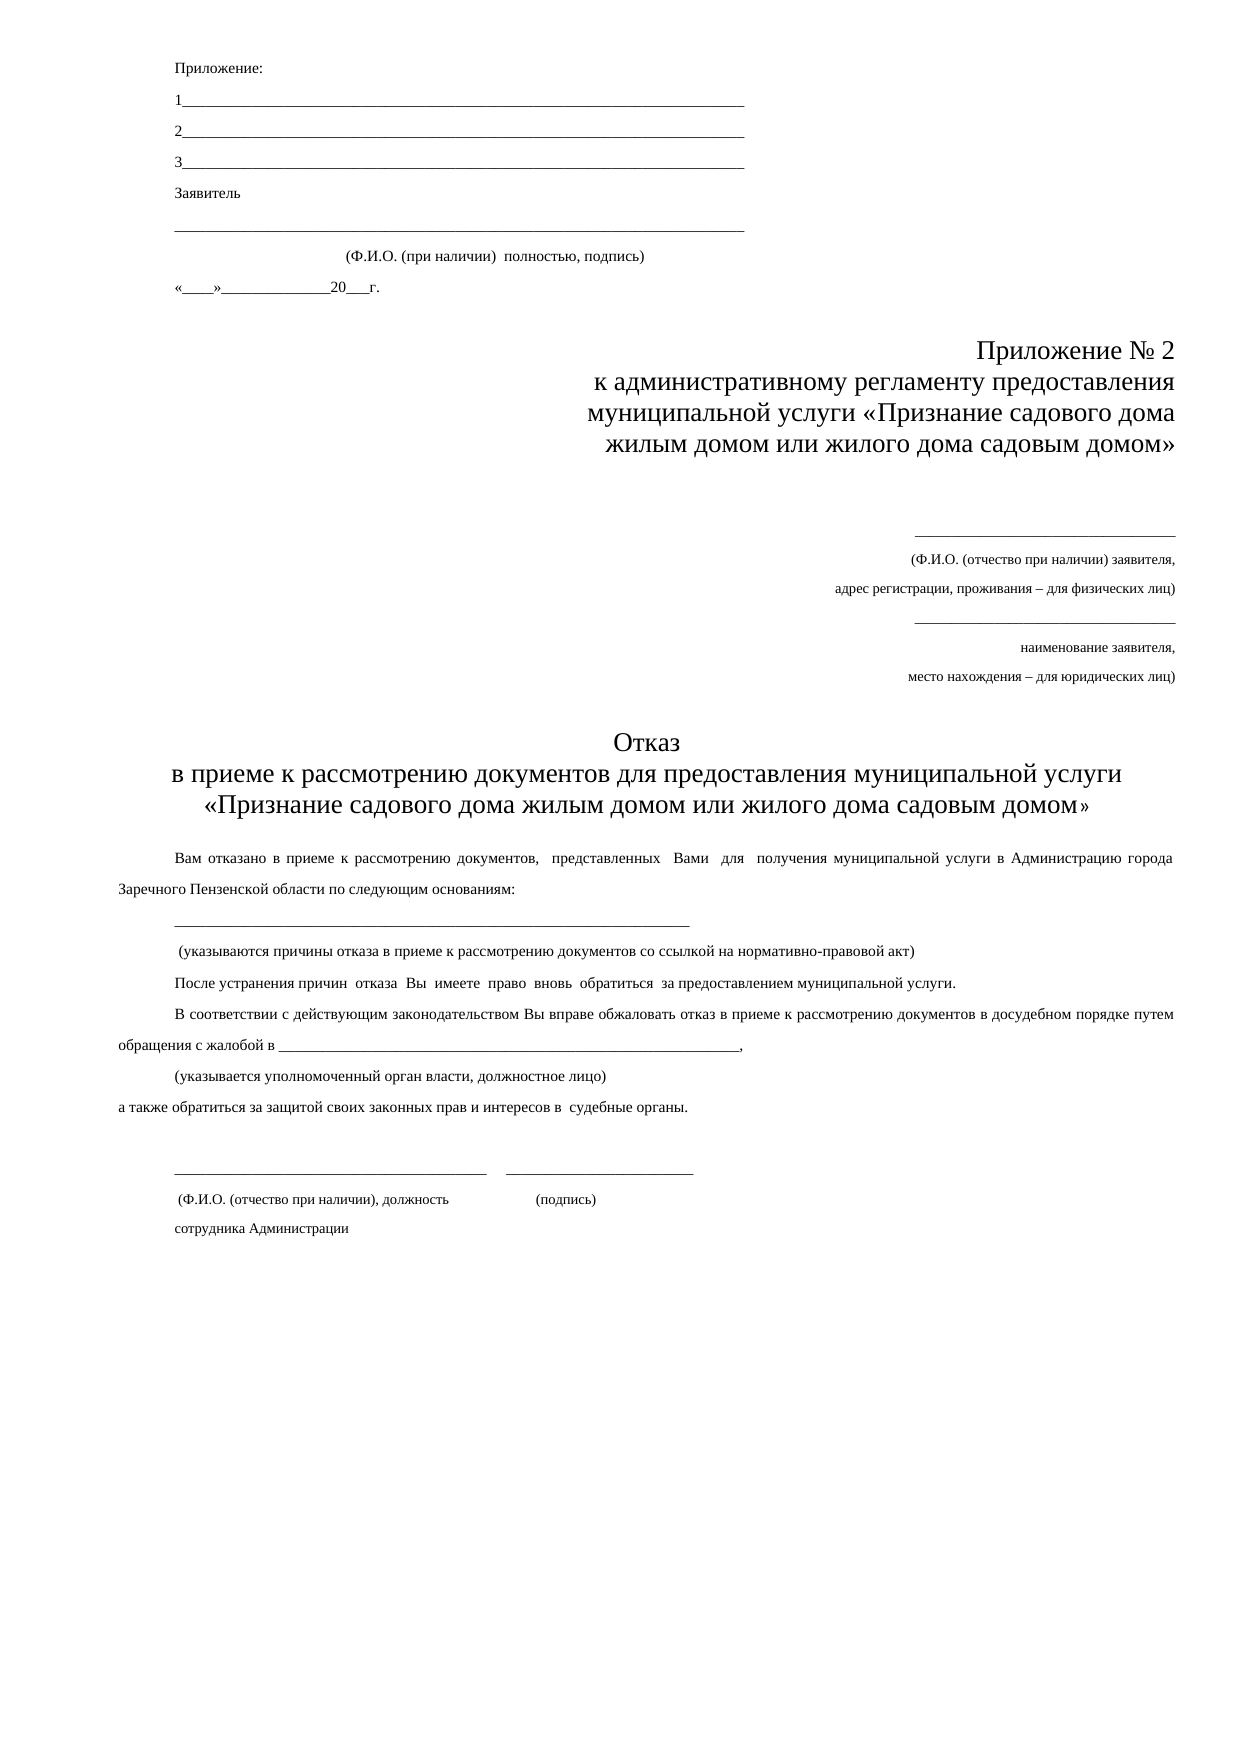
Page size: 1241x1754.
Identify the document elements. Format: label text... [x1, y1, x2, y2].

text _________________________________________________________________________ [118, 216, 1175, 247]
text сотрудника Администрации [118, 1219, 1175, 1248]
text адрес регистрации, проживания – для физических лиц) [118, 579, 1175, 609]
text В соответствии с действующим законодательством Вы вправе обжаловать отказ в приеме к рассмотрению документов в досудебном порядке путем обращения с жалобой в ___________________________________________________________, [118, 1005, 1175, 1067]
text Приложение № 2 [118, 334, 1175, 365]
text (Ф.И.О. (отчество при наличии) заявителя, [118, 550, 1175, 579]
text муниципальной услуги «Признание садового дома [118, 396, 1175, 427]
text ________________________________________ ________________________ [118, 1159, 1175, 1190]
text После устранения причин отказа Вы имеете право вновь обратиться за предоставлением муниципальной услуги. [118, 973, 1175, 1004]
text Заявитель [118, 184, 1175, 215]
text ____________________________________ [118, 609, 1175, 638]
text (Ф.И.О. (отчество при наличии), должность (подпись) [118, 1190, 1175, 1219]
text (Ф.И.О. (при наличии) полностью, подпись) [118, 247, 1175, 278]
text (указывается уполномоченный орган власти, должностное лицо) [118, 1067, 1175, 1098]
text «____»______________20___г. [118, 278, 1175, 309]
text место нахождения – для юридических лиц) [118, 667, 1175, 696]
text наименование заявителя, [118, 638, 1175, 667]
text ____________________________________ [118, 521, 1175, 550]
text Приложение: [118, 59, 1175, 90]
text а также обратиться за защитой своих законных прав и интересов в судебные органы. [118, 1098, 1175, 1129]
text в приеме к рассмотрению документов для предоставления муниципальной услуги «Признание садового дома жилым домом или жилого дома садовым домом» [118, 757, 1175, 819]
text 1________________________________________________________________________ [118, 90, 1175, 121]
text (указываются причины отказа в приеме к рассмотрению документов со ссылкой на нормативно-правовой акт) [118, 942, 1175, 973]
text 3________________________________________________________________________ [118, 153, 1175, 184]
text жилым домом или жилого дома садовым домом» [118, 427, 1175, 459]
text 2________________________________________________________________________ [118, 122, 1175, 153]
text Отказ [118, 726, 1175, 757]
text Вам отказано в приеме к рассмотрению документов, представленных Вами для получения муниципальной услуги в Администрацию города Заречного Пензенской области по следующим основаниям: [118, 848, 1175, 911]
text к административному регламенту предоставления [118, 365, 1175, 396]
text __________________________________________________________________ [118, 911, 1175, 942]
